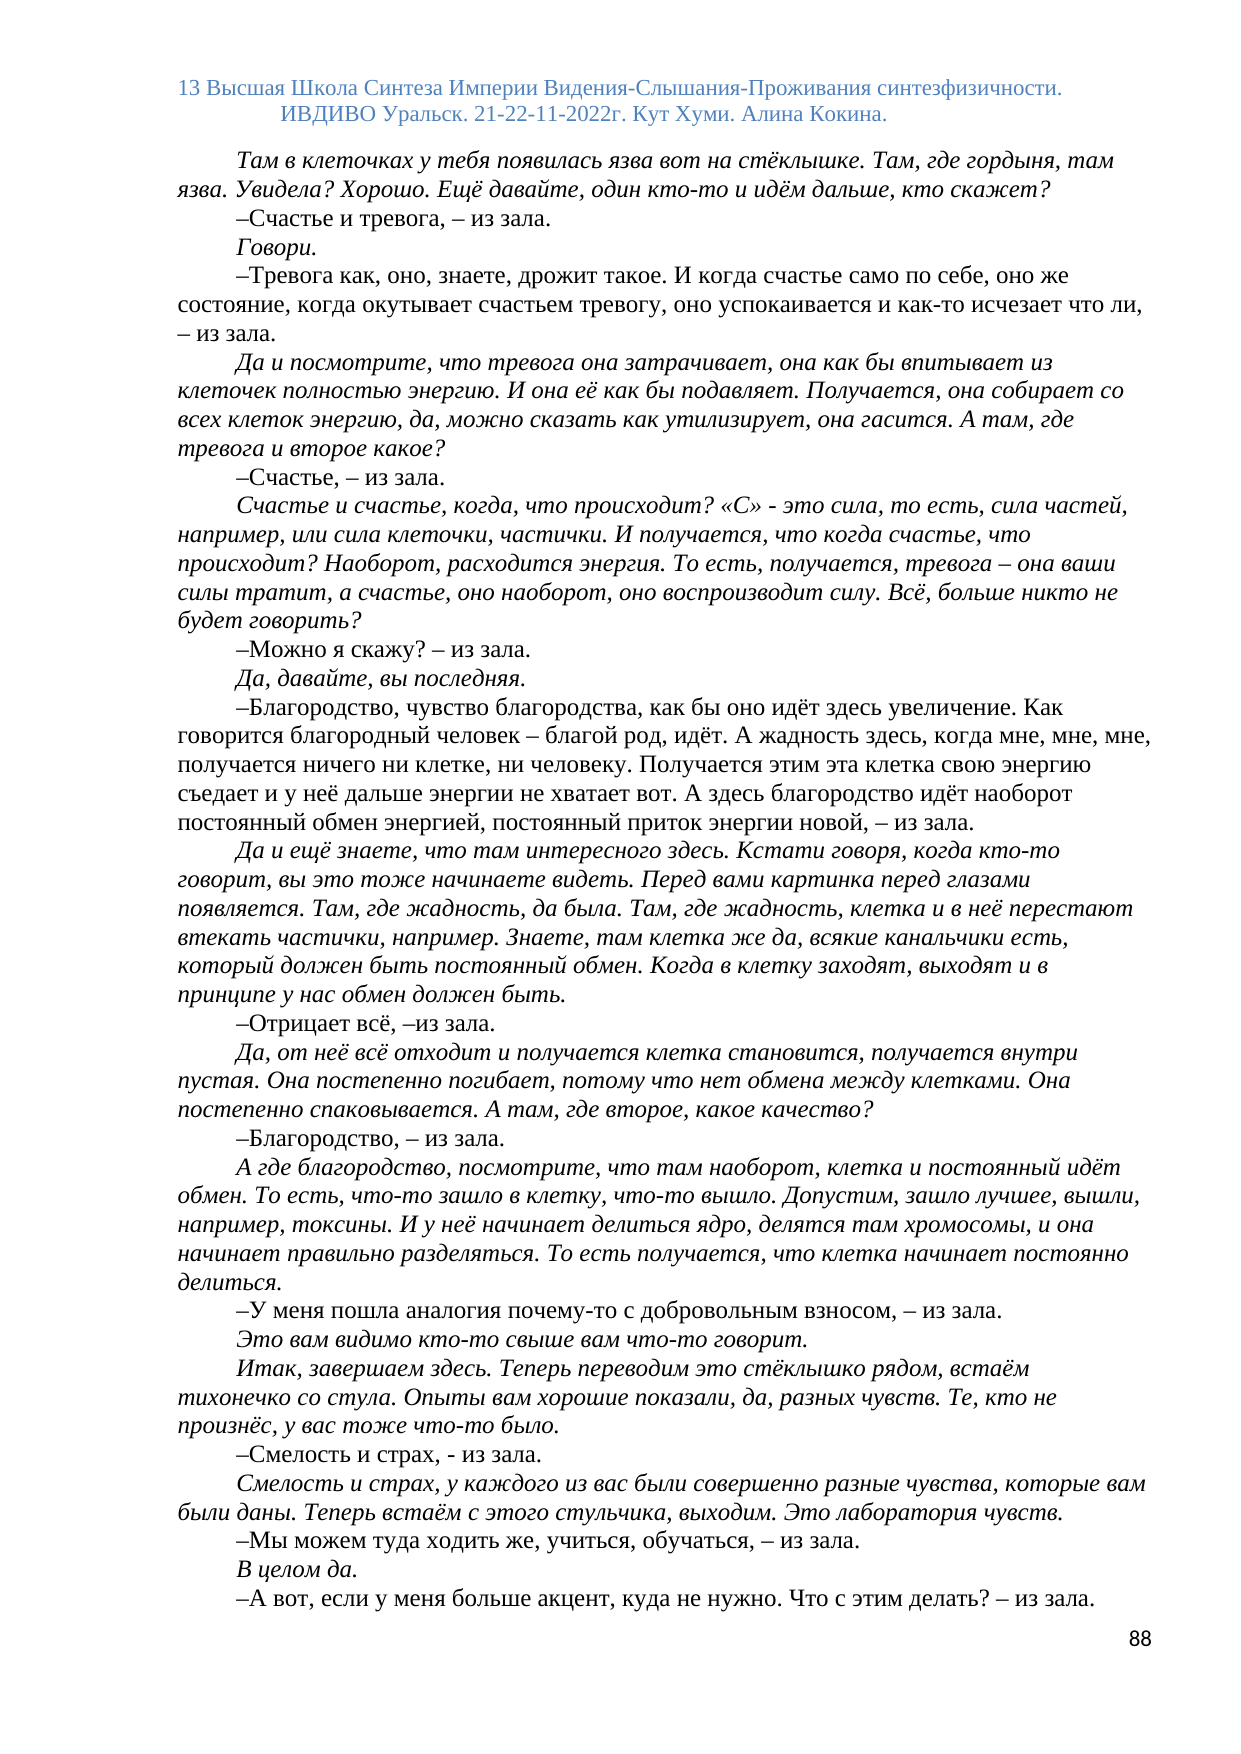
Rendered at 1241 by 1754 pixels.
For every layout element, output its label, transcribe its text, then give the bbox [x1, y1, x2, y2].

text Счастье и счастье, когда, что происходит? «С» - это сила, то есть, сила частей, например, или сила клеточки, частички. И получается, что когда счастье, что происходит? Наоборот, расходится энергия. То есть, получается, тревога – она ваши силы тратит, а счастье, оно наоборот, оно воспроизводит силу. Всё, больше никто не будет говорить? [177, 491, 1152, 634]
text Это вам видимо кто-то свыше вам что-то говорит. [177, 1324, 1152, 1353]
text –Счастье и тревога, – из зала. [177, 203, 1152, 232]
text Да, от неё всё отходит и получается клетка становится, получается внутри пустая. Она постепенно погибает, потому что нет обмена между клетками. Она постепенно спаковывается. А там, где второе, какое качество? [177, 1037, 1152, 1123]
text –Смелость и страх, - из зала. [177, 1439, 1152, 1468]
text –Благородство, – из зала. [177, 1123, 1152, 1152]
text –А вот, если у меня больше акцент, куда не нужно. Что с этим делать? – из зала. [177, 1583, 1152, 1612]
text Итак, завершаем здесь. Теперь переводим это стёклышко рядом, встаём тихонечко со стула. Опыты вам хорошие показали, да, разных чувств. Те, кто не произнёс, у вас тоже что-то было. [177, 1353, 1152, 1439]
text Говори. [177, 232, 1152, 261]
text –Счастье, – из зала. [177, 462, 1152, 491]
text –Можно я скажу? – из зала. [177, 634, 1152, 663]
text –Тревога как, оно, знаете, дрожит такое. И когда счастье само по себе, оно же состояние, когда окутывает счастьем тревогу, оно успокаивается и как-то исчезает что ли, – из зала. [177, 261, 1152, 347]
text –Благородство, чувство благородства, как бы оно идёт здесь увеличение. Как говорится благородный человек – благой род, идёт. А жадность здесь, когда мне, мне, мне, получается ничего ни клетке, ни человеку. Получается этим эта клетка свою энергию съедает и у неё дальше энергии не хватает вот. А здесь благородство идёт наоборот постоянный обмен энергией, постоянный приток энергии новой, – из зала. [177, 692, 1152, 836]
text –Отрицает всё, –из зала. [177, 1008, 1152, 1037]
text Да, давайте, вы последняя. [177, 663, 1152, 692]
text А где благородство, посмотрите, что там наоборот, клетка и постоянный идёт обмен. То есть, что-то зашло в клетку, что-то вышло. Допустим, зашло лучшее, вышли, например, токсины. И у неё начинает делиться ядро, делятся там хромосомы, и она начинает правильно разделяться. То есть получается, что клетка начинает постоянно делиться. [177, 1152, 1152, 1296]
text В целом да. [177, 1554, 1152, 1583]
text Да и посмотрите, что тревога она затрачивает, она как бы впитывает из клеточек полностью энергию. И она её как бы подавляет. Получается, она собирает со всех клеток энергию, да, можно сказать как утилизирует, она гасится. А там, где тревога и второе какое? [177, 347, 1152, 462]
text –Мы можем туда ходить же, учиться, обучаться, – из зала. [177, 1526, 1152, 1554]
text Смелость и страх, у каждого из вас были совершенно разные чувства, которые вам были даны. Теперь встаём с этого стульчика, выходим. Это лаборатория чувств. [177, 1468, 1152, 1526]
text Да и ещё знаете, что там интересного здесь. Кстати говоря, когда кто-то говорит, вы это тоже начинаете видеть. Перед вами картинка перед глазами появляется. Там, где жадность, да была. Там, где жадность, клетка и в неё перестают втекать частички, например. Знаете, там клетка же да, всякие канальчики есть, который должен быть постоянный обмен. Когда в клетку заходят, выходят и в принципе у нас обмен должен быть. [177, 836, 1152, 1008]
text –У меня пошла аналогия почему-то с добровольным взносом, – из зала. [177, 1296, 1152, 1324]
text Там в клеточках у тебя появилась язва вот на стёклышке. Там, где гордыня, там язва. Увидела? Хорошо. Ещё давайте, один кто-то и идём дальше, кто скажет? [177, 146, 1152, 203]
